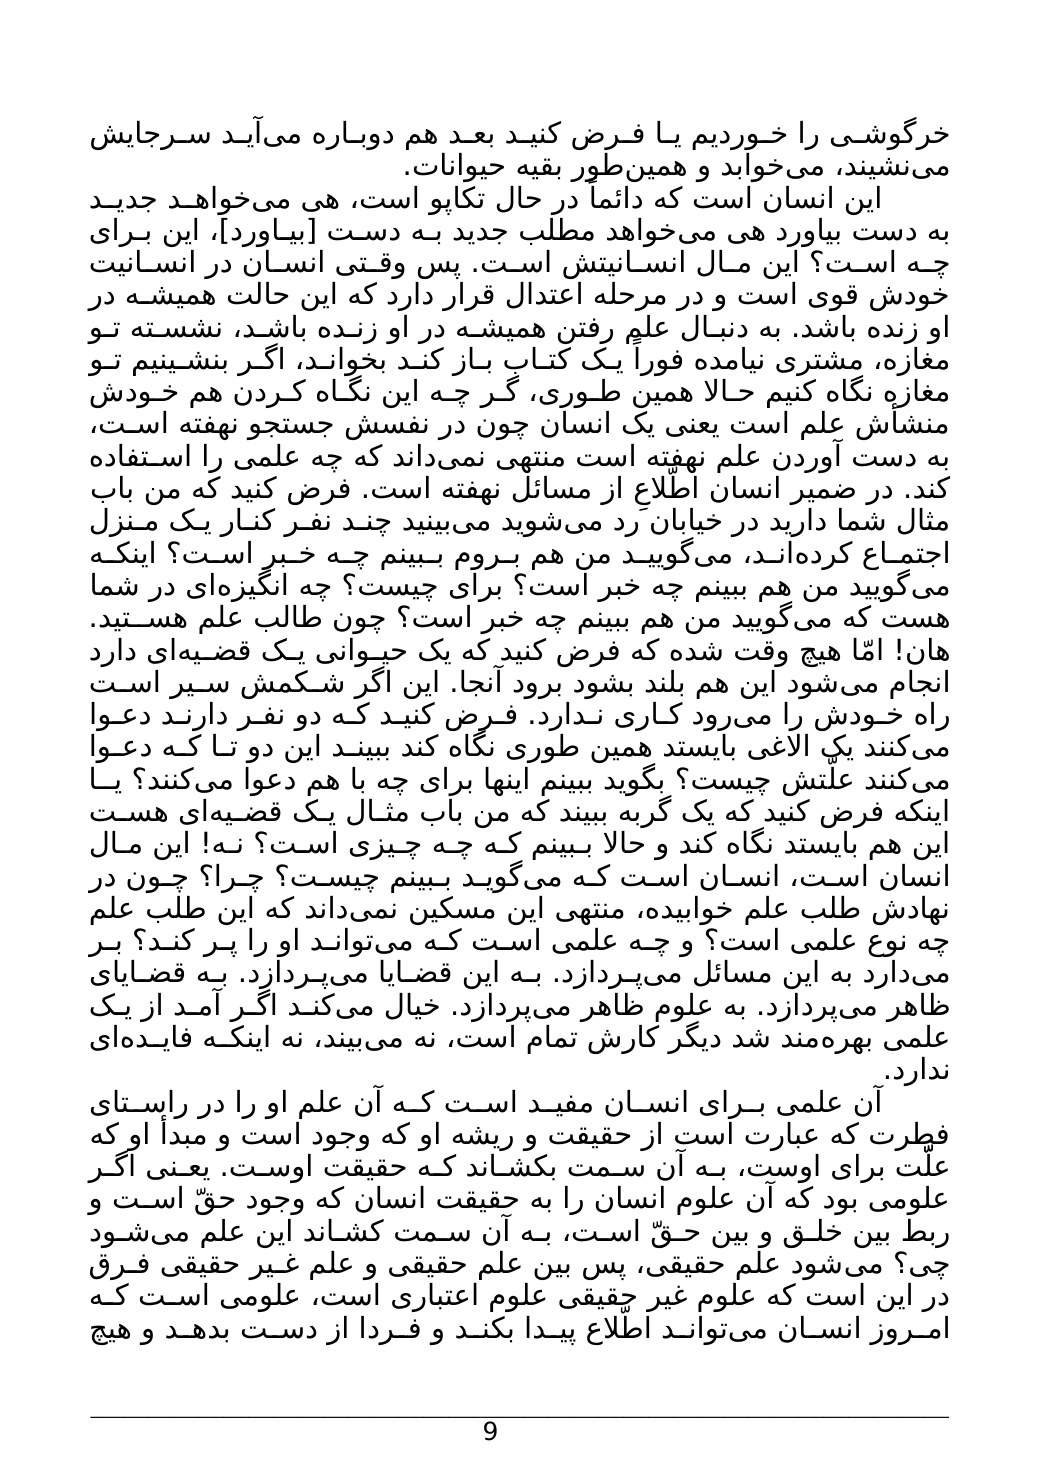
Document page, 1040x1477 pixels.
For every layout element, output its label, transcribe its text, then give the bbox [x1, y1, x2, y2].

text این انسان است که دائماً در حال تکاپو است، هی می‌خواهد جدید به دست بیاورد هی می‌خواهد مطلب جدید به دست [بیاورد]، این برای چه است؟ این مال انسانیتش است. پس وقتی انسان در انسانیت خودش قوی است و در مرحله اعتدال قرار دارد که این حالت همیشه در او زنده باشد. به دنبال علم رفتن همیشه در او زنده باشد، نشسته تو مغازه، مشتری نیامده فوراً یک کتاب باز کند بخواند، اگر بنشینیم تو مغازه نگاه کنیم حالا همین طوری، گر چه این نگاه کردن هم خودش منشأش علم است یعنی یک انسان چون در نفسش جستجو نهفته است، به دست آوردن علم نهفته است منتهی نمی‌داند که چه علمی را استفاده کند. در ضمیر انسان اطّلاعِ از مسائل نهفته است. فرض کنید که من باب مثال شما دارید در خیابان رد می‌شوید می‌بینید چند نفر کنار یک منزل اجتماع کرده‌اند، می‌گویید من هم بروم ببینم چه خبر است؟ اینکه می‌گویید من هم ببینم چه خبر است؟ برای چیست؟ چه انگیزه‌ای در شما هست که می‌گویید من هم ببینم چه خبر است؟ چون طالب علم هستید. هان! امّا هیچ وقت شده که فرض کنید که یک حیوانی یک قضیه‌ای دارد انجام می‌شود این هم بلند بشود برود آنجا. این اگر شکمش سیر است راه خودش را می‌رود کاری ندارد. فرض کنید که دو نفر دارند دعوا می‌کنند یک الاغی بایستد همین طوری نگاه کند ببیند این دو تا که دعوا می‌کنند علّتش چیست؟ بگوید ببینم اینها برای چه با هم دعوا می‌کنند؟ یا اینکه فرض کنید که یک گربه ببیند که من باب مثال یک قضیه‌ای هست این هم بایستد نگاه کند و حالا ببینم که چه چیزی است؟ نه! این مال انسان است، انسان است که می‌گوید ببینم چیست؟ چرا؟ چون در نهادش طلب علم خوابیده، منتهی این مسکین نمی‌داند که این طلب علم چه نوع علمی است؟ و چه علمی است که می‌تواند او را پر کند؟ بر می‌دارد به این مسائل می‌پردازد. به این قضایا می‌پردازد. به قضایای ظاهر می‌پردازد. به علوم ظاهر می‌پردازد. خیال می‌کند اگر آمد از یک علمی بهره‌مند شد دیگر کارش تمام است، نه می‌بیند، نه اینکه فایده‌ای ندارد. [89, 183, 951, 1087]
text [89, 118, 951, 183]
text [89, 1087, 951, 1345]
